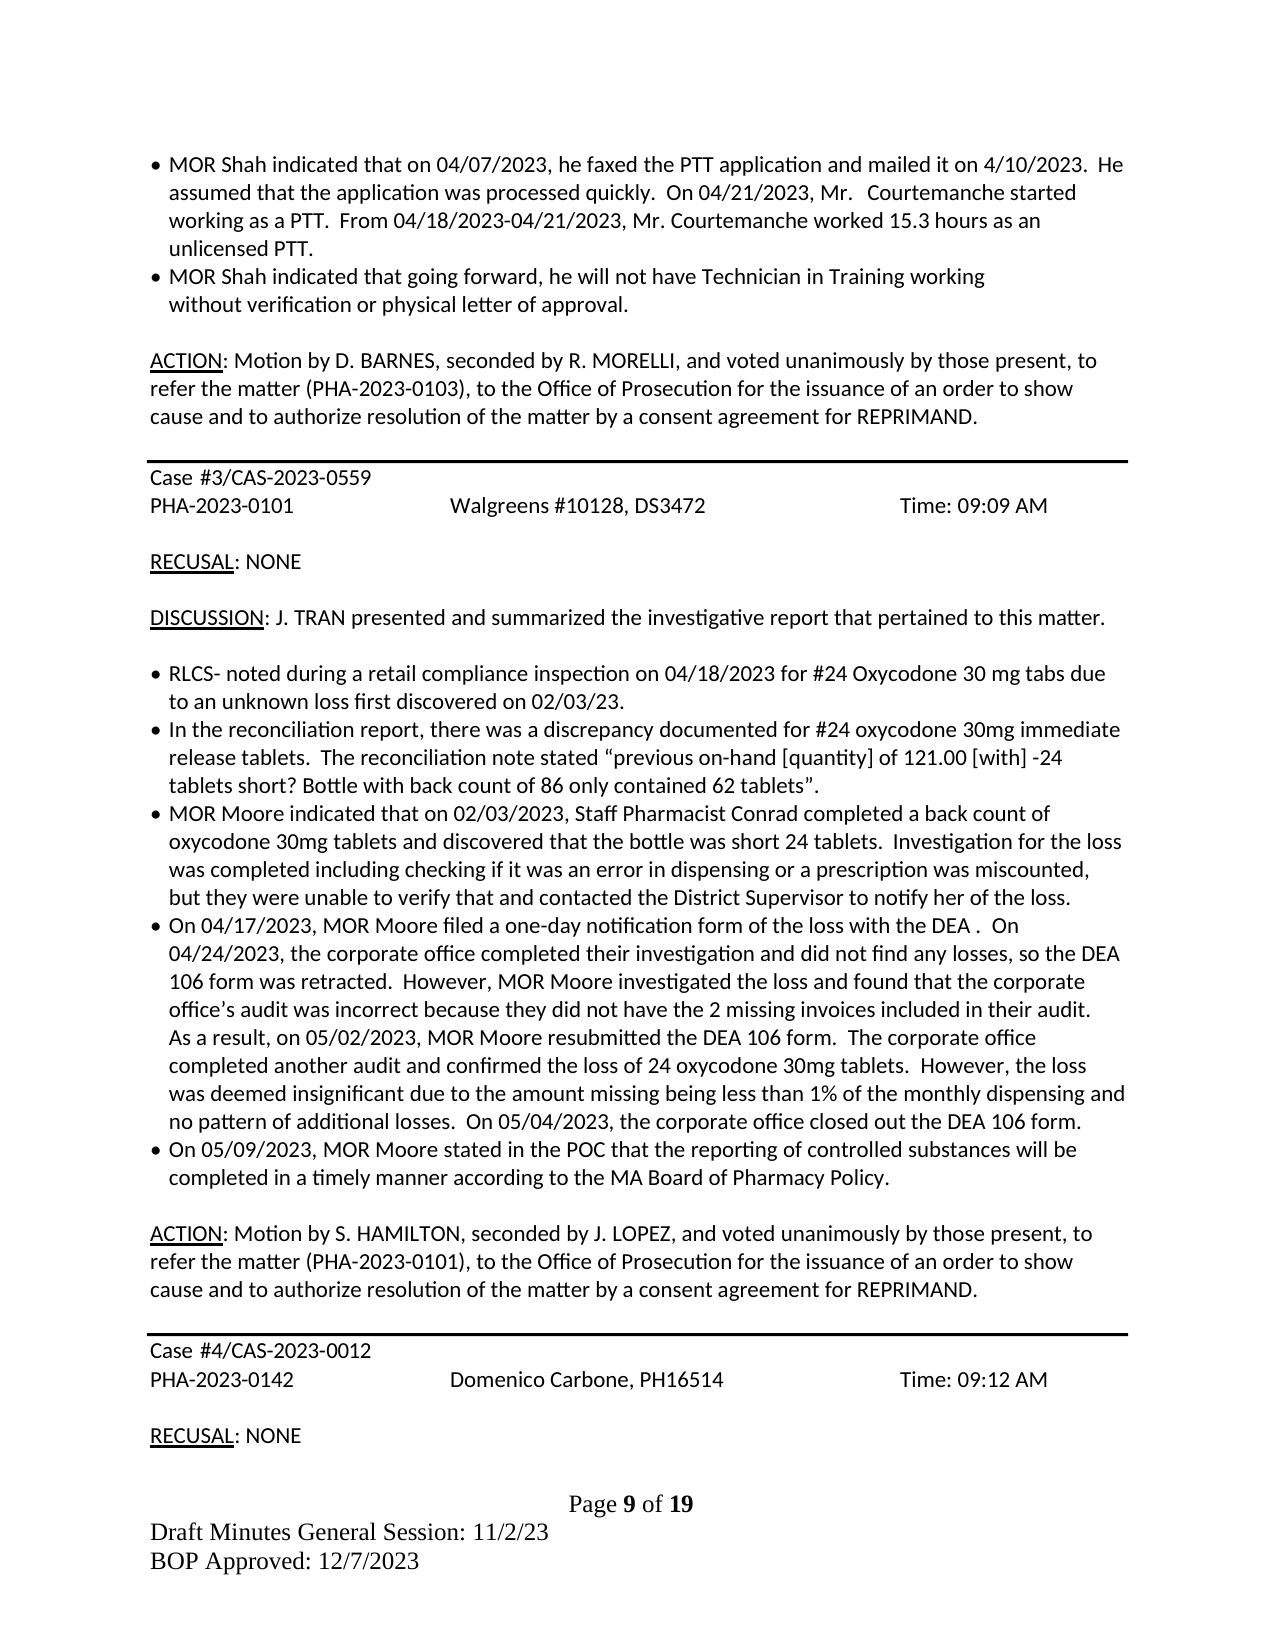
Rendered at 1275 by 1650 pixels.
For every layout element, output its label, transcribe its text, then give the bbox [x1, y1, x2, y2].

list MOR Shah indicated that going forward, he will not have Technician in Training working without verification or physical letter of approval. [150, 262, 1063, 318]
text PHA-2023-0142 Domenico Carbone, PH16514 Time: 09:12 AM RECUSAL: NONE [150, 1365, 1048, 1449]
text Case #4/CAS-2023-0012 [150, 1331, 1202, 1364]
text PHA-2023-0101 Walgreens #10128, DS3472 Time: 09:09 AM RECUSAL: NONE [150, 492, 1048, 575]
text DISCUSSION: J. TRAN presented and summarized the investigative report that pertained to this matter. [150, 603, 1202, 631]
list In the reconciliation report, there was a discrepancy documented for #24 oxycodone 30mg immediate release tablets. The reconciliation note stated “previous on-hand [quantity] of 121.00 [with] -24 tablets short? Bottle with back count of 86 only contained 62 tablets”. [150, 715, 1121, 799]
list MOR Moore indicated that on 02/03/2023, Staff Pharmacist Conrad completed a back count of oxycodone 30mg tablets and discovered that the bottle was short 24 tablets. Investigation for the loss was completed including checking if it was an error in dispensing or a prescription was miscounted, but they were unable to verify that and contacted the District Supervisor to notify her of the loss. [150, 799, 1124, 911]
list On 05/09/2023, MOR Moore stated in the POC that the reporting of controlled substances will be completed in a timely manner according to the MA Board of Pharmacy Policy. [150, 1135, 1077, 1191]
list On 04/17/2023, MOR Moore filed a one-day notification form of the loss with the DEA . On 04/24/2023, the corporate office completed their investigation and did not find any losses, so the DEA 106 form was retracted. However, MOR Moore investigated the loss and found that the corporate office’s audit was incorrect because they did not have the 2 missing invoices included in their audit. As a result, on 05/02/2023, MOR Moore resubmitted the DEA 106 form. The corporate office completed another audit and confirmed the loss of 24 oxycodone 30mg tablets. However, the loss [150, 911, 1121, 1079]
text ACTION: Motion by D. BARNES, seconded by R. MORELLI, and voted unanimously by those present, to refer the matter (PHA-2023-0103), to the Office of Prosecution for the issuance of an order to show cause and to authorize resolution of the matter by a consent agreement for REPRIMAND. [150, 346, 1116, 430]
list RLCS- noted during a retail compliance inspection on 04/18/2023 for #24 Oxycodone 30 mg tabs due to an unknown loss first discovered on 02/03/23. [150, 659, 1106, 715]
text Case #3/CAS-2023-0559 [150, 458, 1202, 491]
list MOR Shah indicated that on 04/07/2023, he faxed the PTT application and mailed it on 4/10/2023. He assumed that the application was processed quickly. On 04/21/2023, Mr. Courtemanche started working as a PTT. From 04/18/2023-04/21/2023, Mr. Courtemanche worked 15.3 hours as an unlicensed PTT. [150, 150, 1124, 262]
text ACTION: Motion by S. HAMILTON, seconded by J. LOPEZ, and voted unanimously by those present, to refer the matter (PHA-2023-0101), to the Office of Prosecution for the issuance of an order to show cause and to authorize resolution of the matter by a consent agreement for REPRIMAND. [150, 1219, 1116, 1303]
text was deemed insignificant due to the amount missing being less than 1% of the monthly dispensing and no pattern of additional losses. On 05/04/2023, the corporate office closed out the DEA 106 form. [169, 1079, 1126, 1135]
